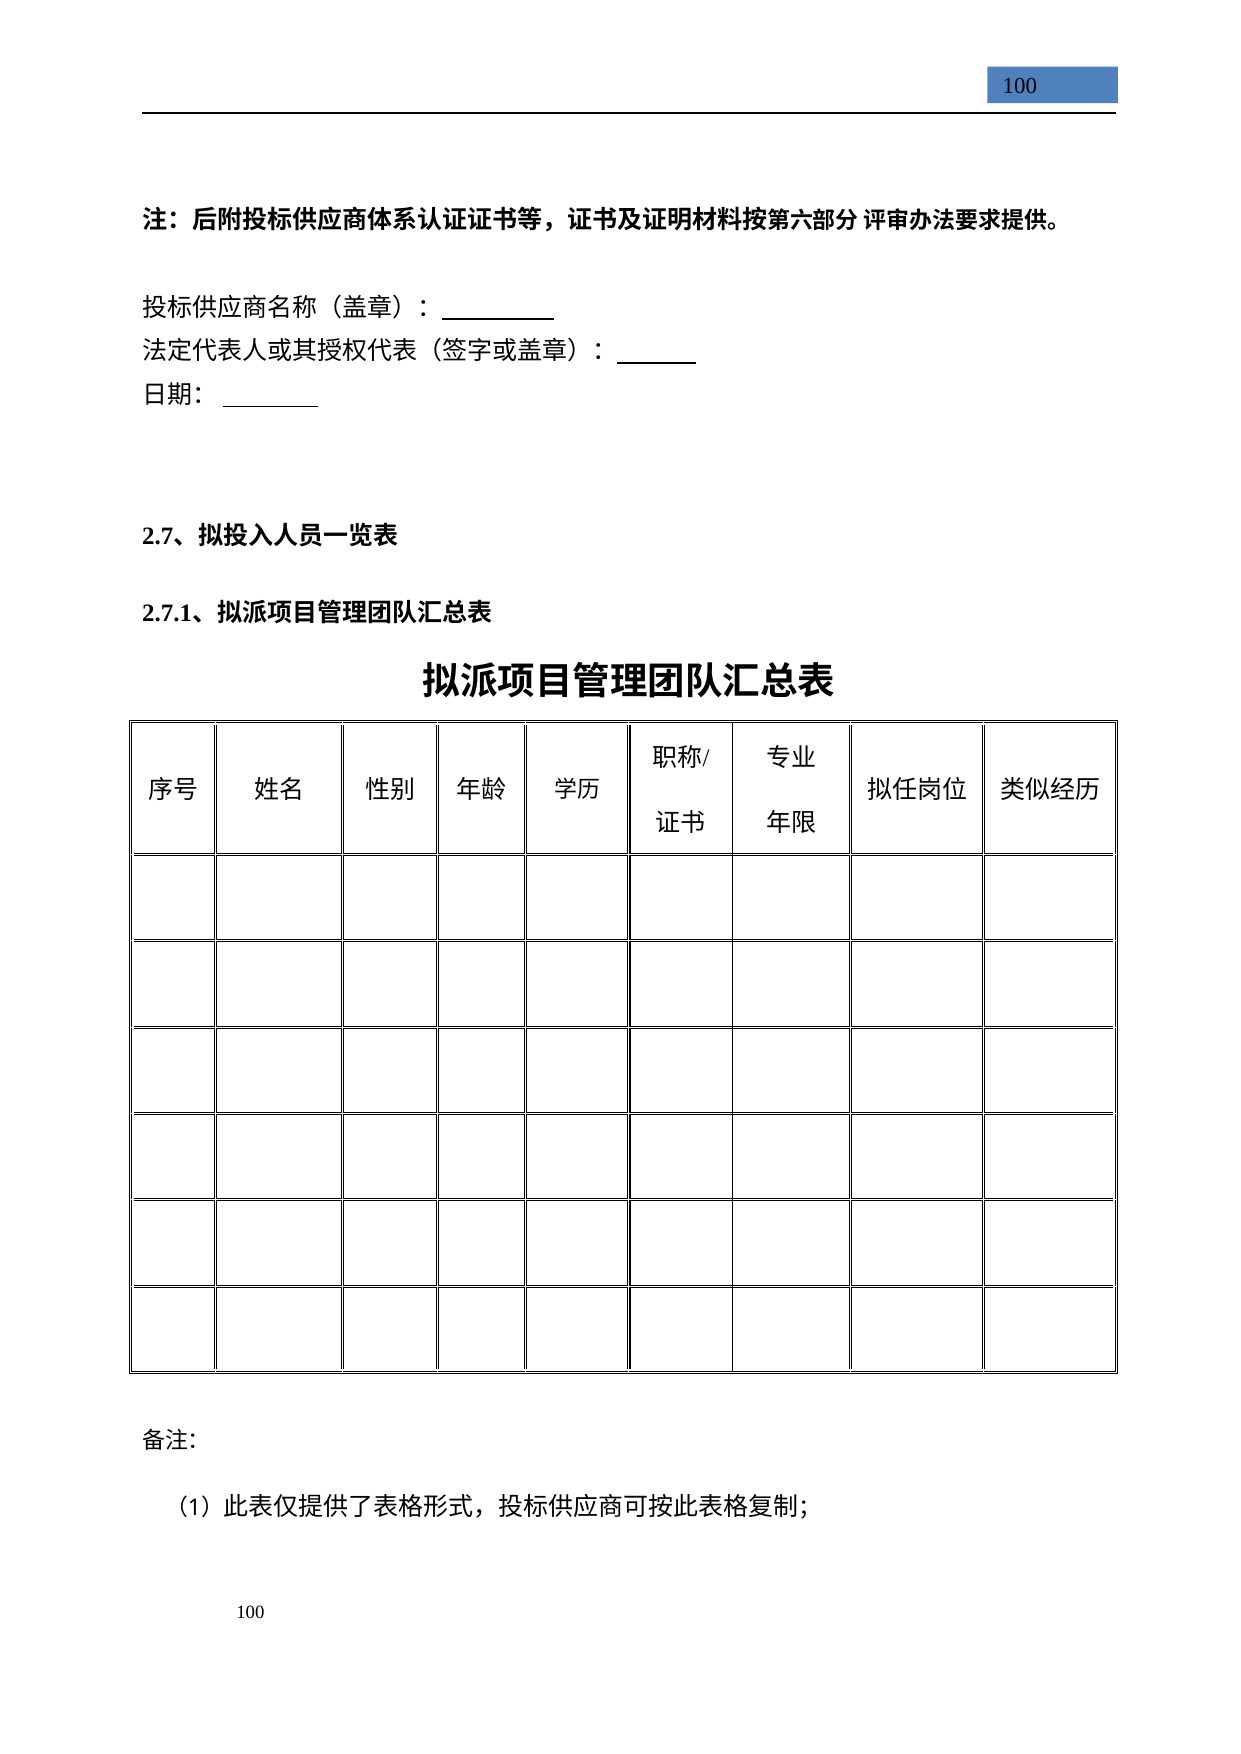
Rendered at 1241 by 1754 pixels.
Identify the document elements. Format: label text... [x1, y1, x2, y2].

table_header 序号 [132, 721, 216, 853]
table_cell [631, 1029, 732, 1112]
table_cell [852, 1201, 982, 1284]
table_header 拟任岗位 [850, 723, 983, 853]
subtitle 2.7.1、拟派项目管理团队汇总表 [142, 578, 1116, 643]
table_cell [439, 1115, 524, 1198]
table_cell [217, 1029, 341, 1112]
table_cell [217, 1201, 341, 1284]
table_cell [629, 1288, 732, 1371]
table_cell [985, 1112, 1115, 1198]
table_header 学历 [526, 721, 629, 853]
table_cell [631, 1115, 732, 1198]
table_cell [439, 1201, 524, 1284]
table_header 姓名 [216, 723, 342, 853]
table_cell [131, 939, 216, 1026]
table_cell [217, 1115, 341, 1198]
table_cell [217, 856, 341, 939]
table_header 性别 [343, 723, 437, 853]
table_header 类似经历 [984, 723, 1115, 853]
subtitle 2.7、拟投入人员一览表 [142, 501, 1116, 566]
text 备注： [142, 1407, 1116, 1472]
table_cell [527, 942, 627, 1026]
table_cell [631, 856, 732, 939]
table_cell [132, 1112, 214, 1198]
table_cell [852, 942, 982, 1026]
table_cell [344, 1201, 436, 1284]
table_cell [526, 1285, 629, 1371]
table_header 职称/证书 [629, 723, 732, 853]
table_cell [439, 1029, 524, 1112]
table_cell [439, 856, 524, 939]
table_cell [631, 942, 732, 1026]
table_cell [852, 1029, 982, 1112]
table_header 专业 年限 [733, 723, 850, 853]
table_cell [437, 1285, 526, 1371]
table_cell [733, 942, 849, 1026]
table_cell [527, 1201, 627, 1284]
text 投标供应商名称（盖章）： [142, 281, 1116, 325]
table_cell [131, 1198, 216, 1284]
table_cell [344, 856, 436, 939]
table_cell [984, 853, 1116, 939]
table_cell [984, 1285, 1115, 1371]
table_cell [850, 1288, 983, 1371]
table_cell [132, 1026, 214, 1112]
table_cell [985, 1026, 1115, 1112]
table_cell [217, 942, 341, 1026]
table_cell [439, 942, 524, 1026]
table_cell [852, 1115, 982, 1198]
table_cell [733, 1029, 849, 1112]
table_cell [343, 1288, 437, 1371]
table_cell [132, 1285, 216, 1371]
table_cell [852, 856, 982, 939]
text 注：后附投标供应商体系认证证书等，证书及证明材料按第六部分 评审办法要求提供。 [142, 193, 1116, 237]
text 法定代表人或其授权代表（签字或盖章）： [142, 325, 1116, 368]
table_cell [984, 939, 1116, 1026]
table_cell [527, 1115, 627, 1198]
table_cell [344, 1029, 436, 1112]
text 拟派项目管理团队汇总表 [142, 660, 1116, 703]
table_cell [733, 1115, 849, 1198]
table_cell [631, 1201, 732, 1284]
table_cell [527, 856, 627, 939]
table_cell [733, 1288, 850, 1371]
table_cell [733, 856, 849, 939]
table_cell [344, 942, 436, 1026]
table_cell [216, 1288, 342, 1371]
text （1）此表仅提供了表格形式，投标供应商可按此表格复制； [142, 1472, 1116, 1537]
text 日期： [142, 368, 1116, 412]
table_cell [344, 1115, 436, 1198]
table_cell [527, 1029, 627, 1112]
table_cell [984, 1198, 1116, 1284]
table_cell [131, 853, 216, 939]
table_header 年龄 [437, 721, 526, 853]
table_cell [733, 1201, 849, 1284]
